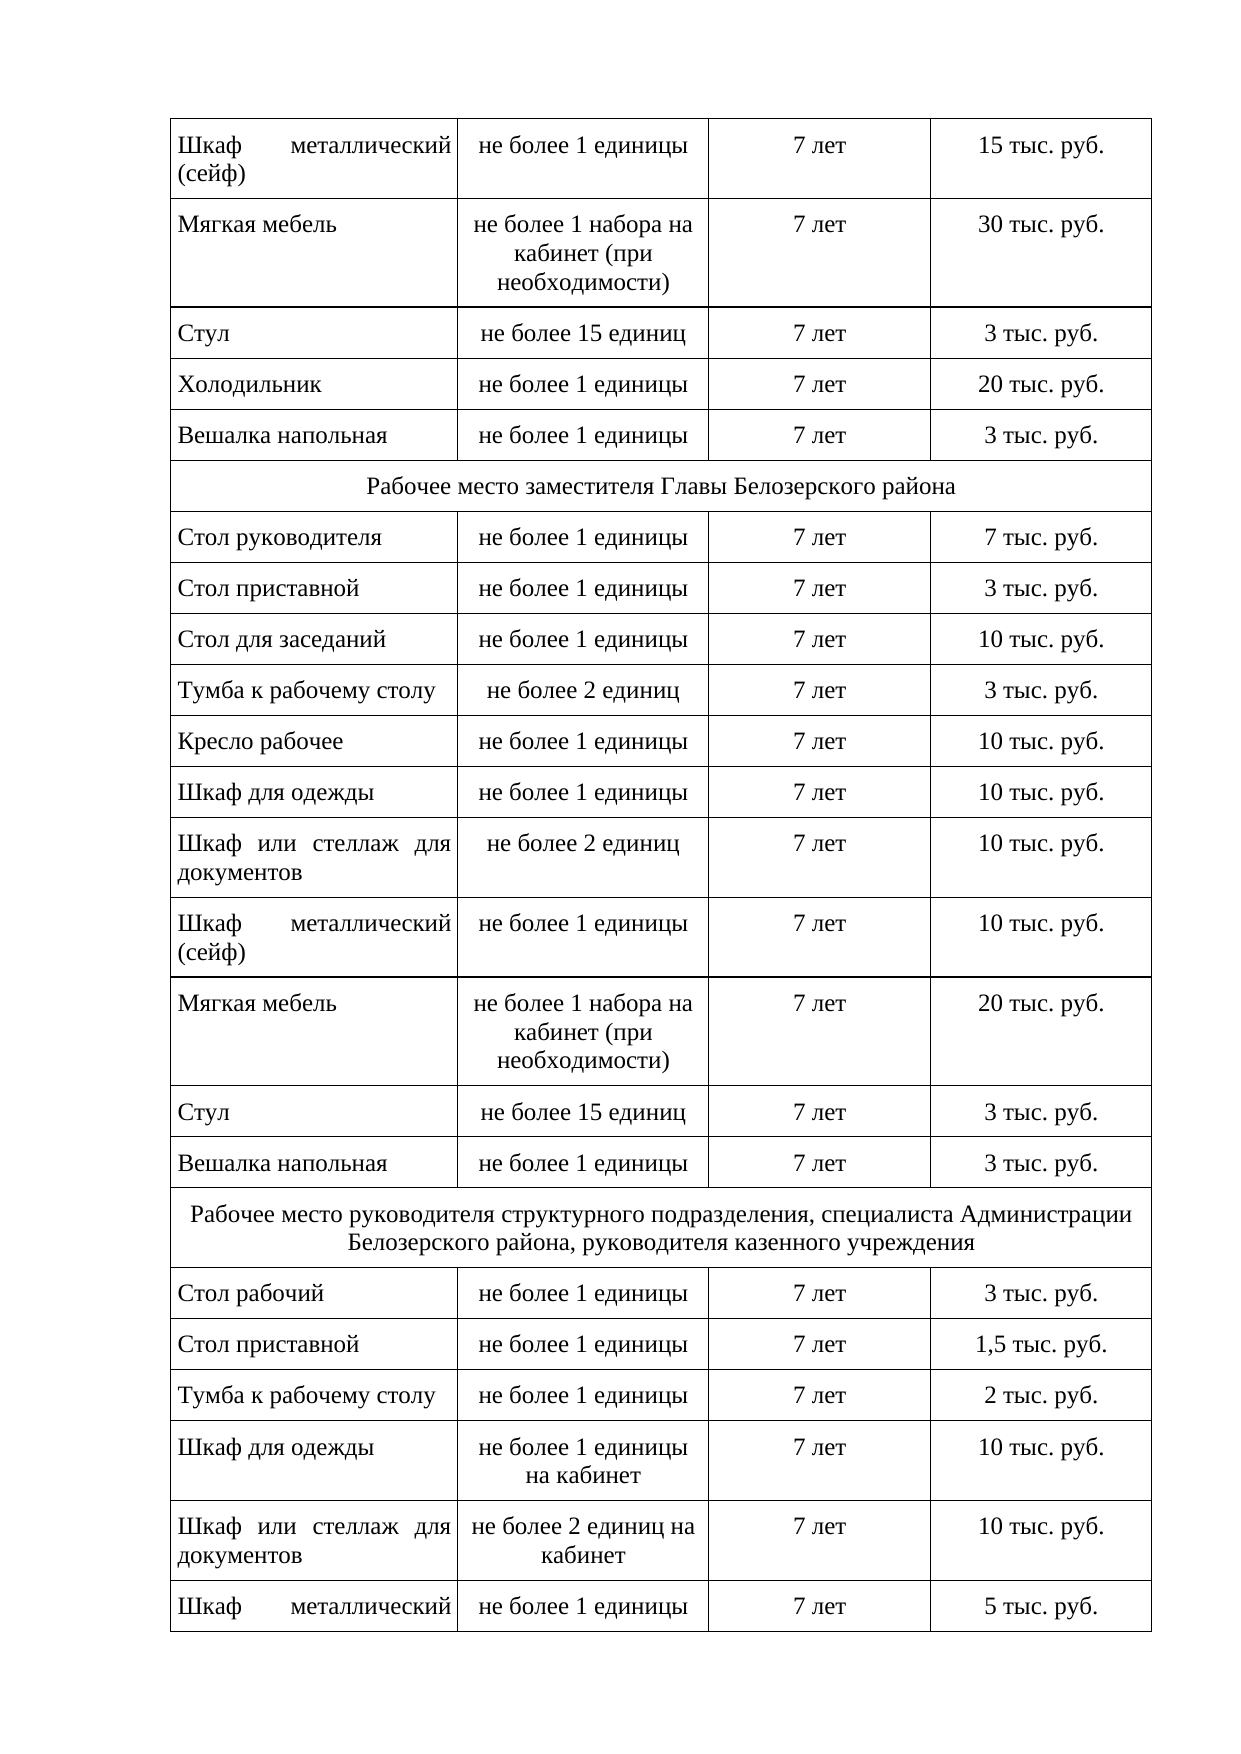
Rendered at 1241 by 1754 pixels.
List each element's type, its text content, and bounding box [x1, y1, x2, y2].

table_cell 30 тыс. руб. [931, 199, 1151, 306]
table_cell 7 лет [709, 1086, 930, 1136]
table_cell 10 тыс. руб. [931, 1501, 1151, 1579]
table_cell 3 тыс. руб. [931, 1268, 1151, 1318]
table_cell Стол рабочий [171, 1268, 457, 1318]
table_cell не более 1 единицы [458, 767, 708, 817]
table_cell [171, 1581, 457, 1631]
table_cell Тумба к рабочему столу [171, 1370, 457, 1420]
table_cell не более 1 единицы [458, 1319, 708, 1369]
table_cell 10 тыс. руб. [931, 614, 1151, 664]
table_cell 7 лет [709, 1421, 930, 1500]
table_cell Шкаф или стеллаж для документов [171, 1501, 457, 1579]
table_cell 3 тыс. руб. [931, 410, 1151, 459]
table_cell Стол для заседаний [171, 614, 457, 664]
table_cell 7 лет [709, 1137, 930, 1187]
table_cell Вешалка напольная [171, 410, 457, 459]
table_cell 3 тыс. руб. [931, 1086, 1151, 1136]
table_cell не более 1 единицы на кабинет [458, 1421, 708, 1500]
table_cell 1,5 тыс. руб. [931, 1319, 1151, 1369]
table_cell 7 лет [709, 1319, 930, 1369]
table_cell не более 1 набора на кабинет (при необходимости) [458, 199, 708, 306]
table_cell не более 1 единицы [458, 1370, 708, 1420]
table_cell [458, 1581, 708, 1631]
table_cell Шкаф для одежды [171, 767, 457, 817]
table_cell 7 лет [709, 119, 930, 198]
table_cell 7 лет [709, 359, 930, 408]
table_cell 10 тыс. руб. [931, 767, 1151, 817]
table_cell не более 1 единицы [458, 1137, 708, 1187]
table_cell 7 лет [709, 614, 930, 664]
table_cell 3 тыс. руб. [931, 665, 1151, 715]
table_cell Рабочее место заместителя Главы Белозерского района [171, 461, 1151, 511]
table_cell 10 тыс. руб. [931, 818, 1151, 897]
table_cell 7 лет [709, 1268, 930, 1318]
table_cell 7 лет [709, 898, 930, 976]
table_cell не более 1 единицы [458, 512, 708, 562]
table_cell 15 тыс. руб. [931, 119, 1151, 198]
table_cell Шкаф для одежды [171, 1421, 457, 1500]
table_cell Шкаф металлический (сейф) [171, 898, 457, 976]
table_cell 10 тыс. руб. [931, 716, 1151, 766]
table_cell Тумба к рабочему столу [171, 665, 457, 715]
table_cell Кресло рабочее [171, 716, 457, 766]
table_cell 20 тыс. руб. [931, 359, 1151, 408]
table_cell 7 лет [709, 308, 930, 357]
table_cell Вешалка напольная [171, 1137, 457, 1187]
table_cell Рабочее место руководителя структурного подразделения, специалиста Администрации Белозерского района, руководителя казенного учреждения [171, 1188, 1151, 1267]
table_cell Холодильник [171, 359, 457, 408]
table_cell не более 1 единицы [458, 563, 708, 613]
table_cell 3 тыс. руб. [931, 563, 1151, 613]
table_cell не более 2 единиц на кабинет [458, 1501, 708, 1579]
table_cell 7 лет [709, 199, 930, 306]
table_cell 5 тыс. руб. [931, 1581, 1151, 1631]
table_cell 3 тыс. руб. [931, 308, 1151, 357]
table_cell 7 лет [709, 512, 930, 562]
table_cell не более 1 набора на кабинет (при необходимости) [458, 978, 708, 1085]
table_cell не более 1 единицы [458, 614, 708, 664]
table_cell 7 лет [709, 767, 930, 817]
table_cell Стул [171, 308, 457, 357]
table_cell Стол руководителя [171, 512, 457, 562]
table_cell не более 15 единиц [458, 1086, 708, 1136]
table_cell 7 лет [709, 716, 930, 766]
table_cell не более 15 единиц [458, 308, 708, 357]
table_cell не более 1 единицы [458, 898, 708, 976]
table_cell не более 2 единиц [458, 818, 708, 897]
table_cell Мягкая мебель [171, 978, 457, 1085]
table_cell Шкаф или стеллаж для документов [171, 818, 457, 897]
table_cell не более 2 единиц [458, 665, 708, 715]
table_cell Шкаф металлический (сейф) [171, 119, 457, 198]
table_cell не более 1 единицы [458, 1268, 708, 1318]
table_cell 7 лет [709, 1501, 930, 1579]
table_cell 7 лет [709, 1581, 930, 1631]
table_cell Мягкая мебель [171, 199, 457, 306]
table_cell не более 1 единицы [458, 410, 708, 459]
table_cell не более 1 единицы [458, 359, 708, 408]
table_cell Стул [171, 1086, 457, 1136]
table_cell 7 лет [709, 563, 930, 613]
table_cell не более 1 единицы [458, 716, 708, 766]
table_cell 7 лет [709, 665, 930, 715]
table_cell 7 тыс. руб. [931, 512, 1151, 562]
table_cell 20 тыс. руб. [931, 978, 1151, 1085]
table_cell 7 лет [709, 978, 930, 1085]
table_cell не более 1 единицы [458, 119, 708, 198]
table_cell 7 лет [709, 410, 930, 459]
table_cell 7 лет [709, 818, 930, 897]
table_cell 10 тыс. руб. [931, 898, 1151, 976]
table_cell 7 лет [709, 1370, 930, 1420]
table_cell 3 тыс. руб. [931, 1137, 1151, 1187]
table_cell Стол приставной [171, 563, 457, 613]
table_cell 2 тыс. руб. [931, 1370, 1151, 1420]
table_cell 10 тыс. руб. [931, 1421, 1151, 1500]
table_cell Стол приставной [171, 1319, 457, 1369]
